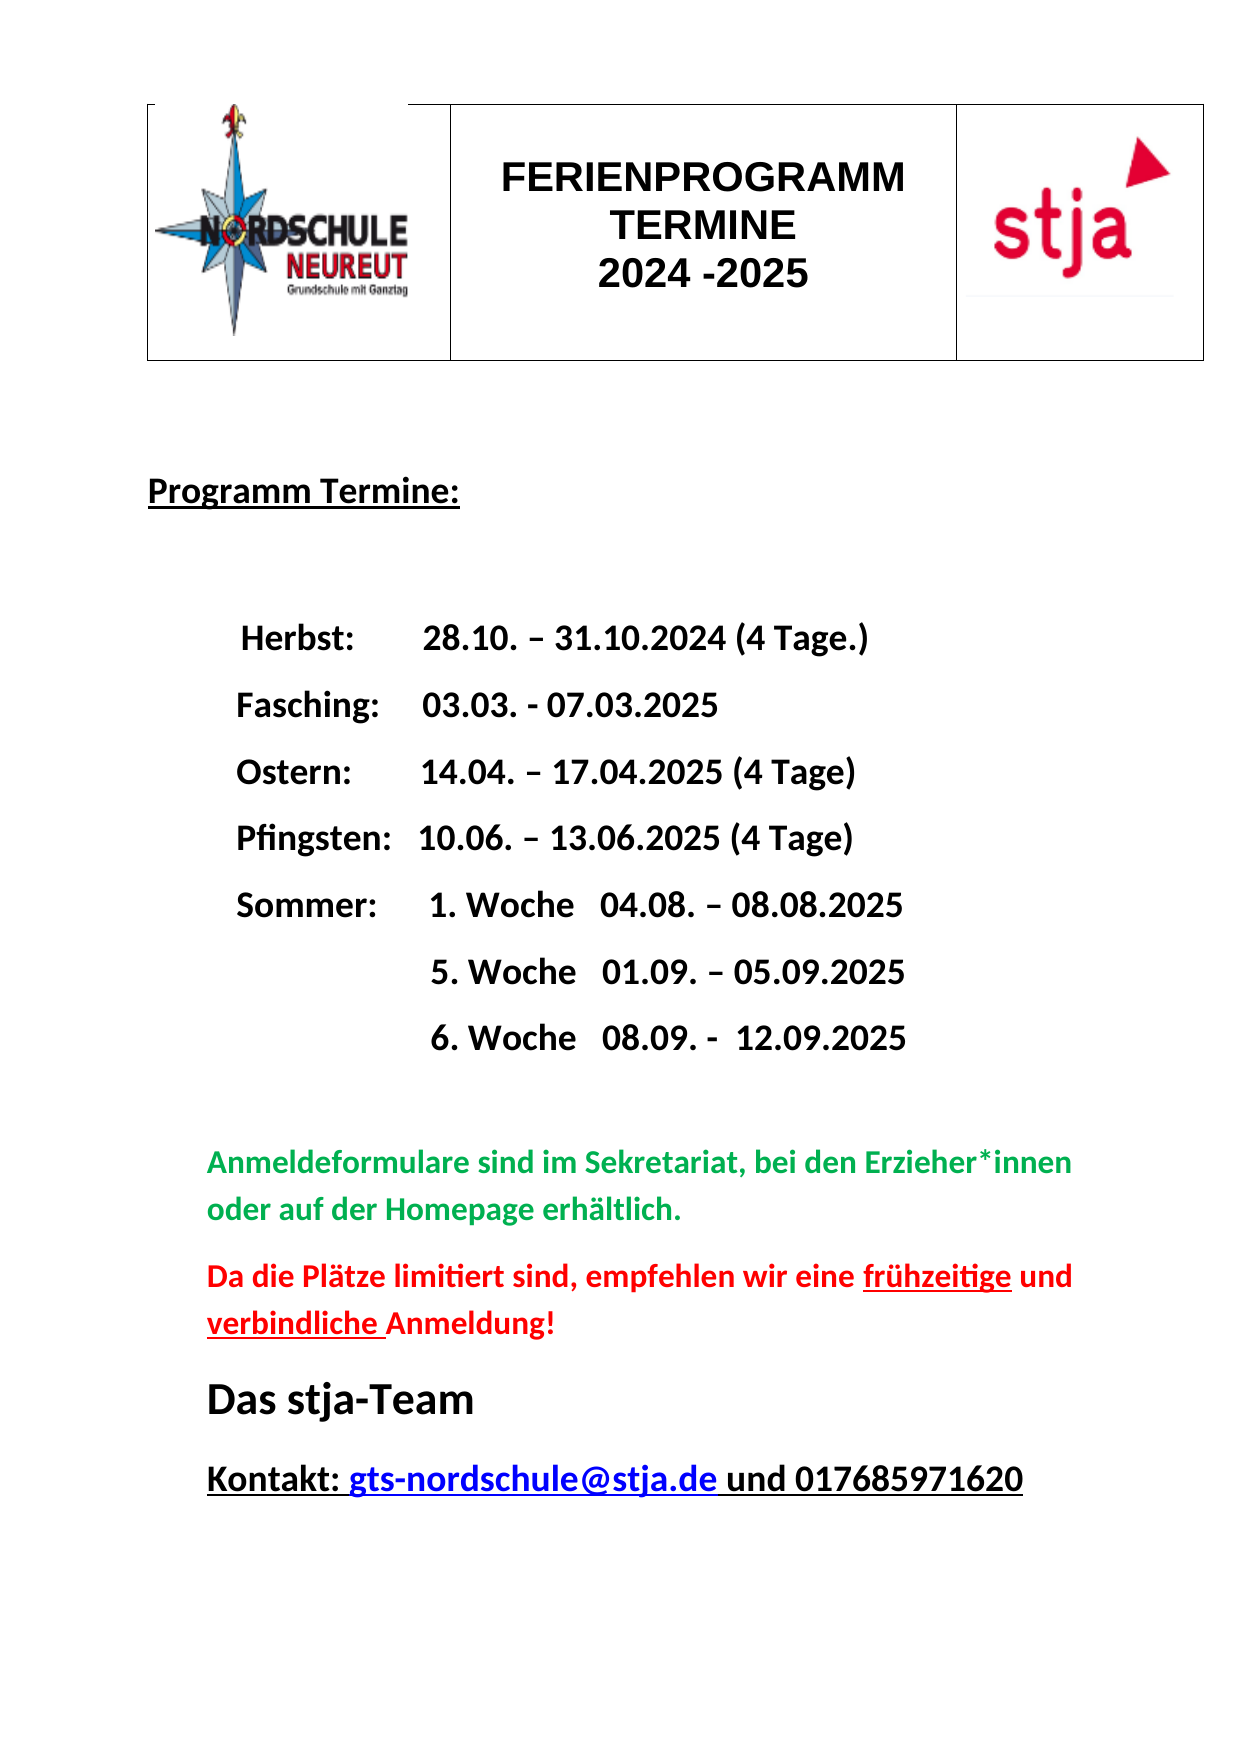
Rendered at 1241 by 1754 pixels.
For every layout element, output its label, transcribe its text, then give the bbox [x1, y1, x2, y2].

table_header [148, 105, 450, 360]
picture [155, 104, 408, 336]
text Kontakt: gts-nordschule@stja.de und 017685971620 [148, 1455, 1093, 1501]
text Ostern: 14.04. – 17.04.2025 (4 Tage) [148, 748, 1093, 793]
text Anmeldeformulare sind im Sekretariat, bei den Erzieher*innen oder auf der Homepage erhältlich. [207, 1141, 1093, 1228]
text Sommer: 1. Woche 04.08. – 08.08.2025 [148, 881, 1093, 927]
text 6. Woche 08.09. - 12.09.2025 [148, 1014, 1093, 1060]
text Programm Termine: [148, 467, 1093, 513]
text Da die Plätze limitiert sind, empfehlen wir eine frühzeitige und verbindliche Anmeldung! [207, 1255, 1093, 1343]
text Das stja-Team [207, 1369, 1093, 1426]
table_header [957, 105, 1203, 360]
table_header FERIENPROGRAMM TERMINE 2024 -2025 [451, 105, 956, 360]
text Fasching: 03.03. - 07.03.2025 [148, 681, 1093, 727]
text Herbst: 28.10. – 31.10.2024 (4 Tage.) [148, 614, 1093, 660]
text Pfingsten: 10.06. – 13.06.2025 (4 Tage) [148, 814, 1093, 860]
text 5. Woche 01.09. – 05.09.2025 [148, 948, 1093, 993]
